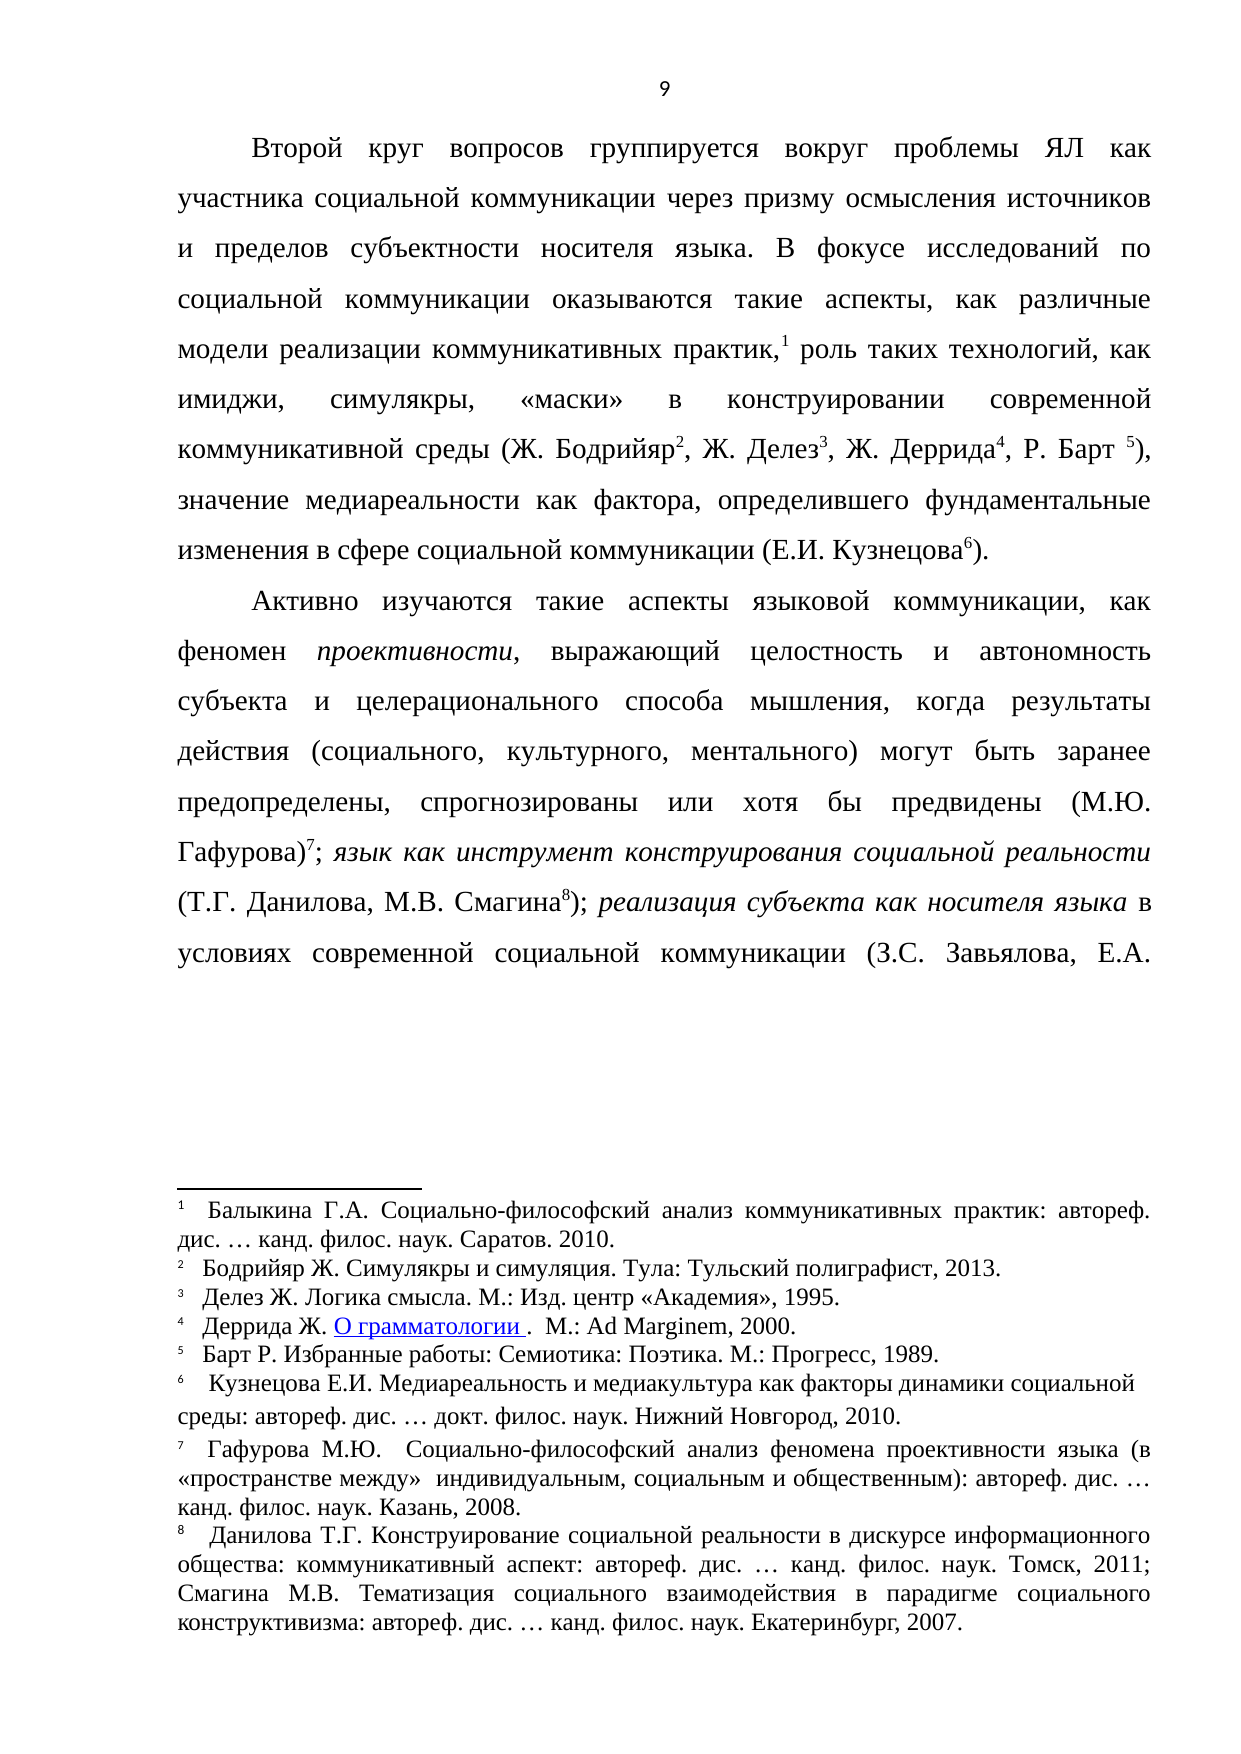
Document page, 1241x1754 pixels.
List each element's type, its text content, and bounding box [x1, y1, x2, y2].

text Активно изучаются такие аспекты языковой коммуникации, как феномен проективности, выражающий целостность и автономность субъекта и целерационального способа мышления, когда результаты действия (социального, культурного, ментального) могут быть заранее предопределены, спрогнозированы или хотя бы предвидены (М.Ю. Гафурова); язык как инструмент конструирования социальной реальности (Т.Г. Данилова, М.В. Смагина); реализация субъекта как носителя языка в условиях современной социальной коммуникации (З.С. Завьялова, Е.А. Сайкин, А.Н. Фортунатов), двуязычия (О.А Колыхалова., Г.С. Шашлова, О.С. Хряпченкова, F. Grosjean и др.). [177, 583, 1152, 1019]
text Второй круг вопросов группируется вокруг проблемы ЯЛ как участника социальной коммуникации через призму осмысления источников и пределов субъектности носителя языка. В фокусе исследований по социальной коммуникации оказываются такие аспекты, как различные модели реализации коммуникативных практик, роль таких технологий, как имиджи, симулякры, «маски» в конструировании современной коммуникативной среды (Ж. Бодрийяр, Ж. Делез, Ж. Деррида, Р. Барт ), значение медиареальности как фактора, определившего фундаментальные изменения в сфере социальной коммуникации (Е.И. Кузнецова). [177, 130, 1152, 566]
